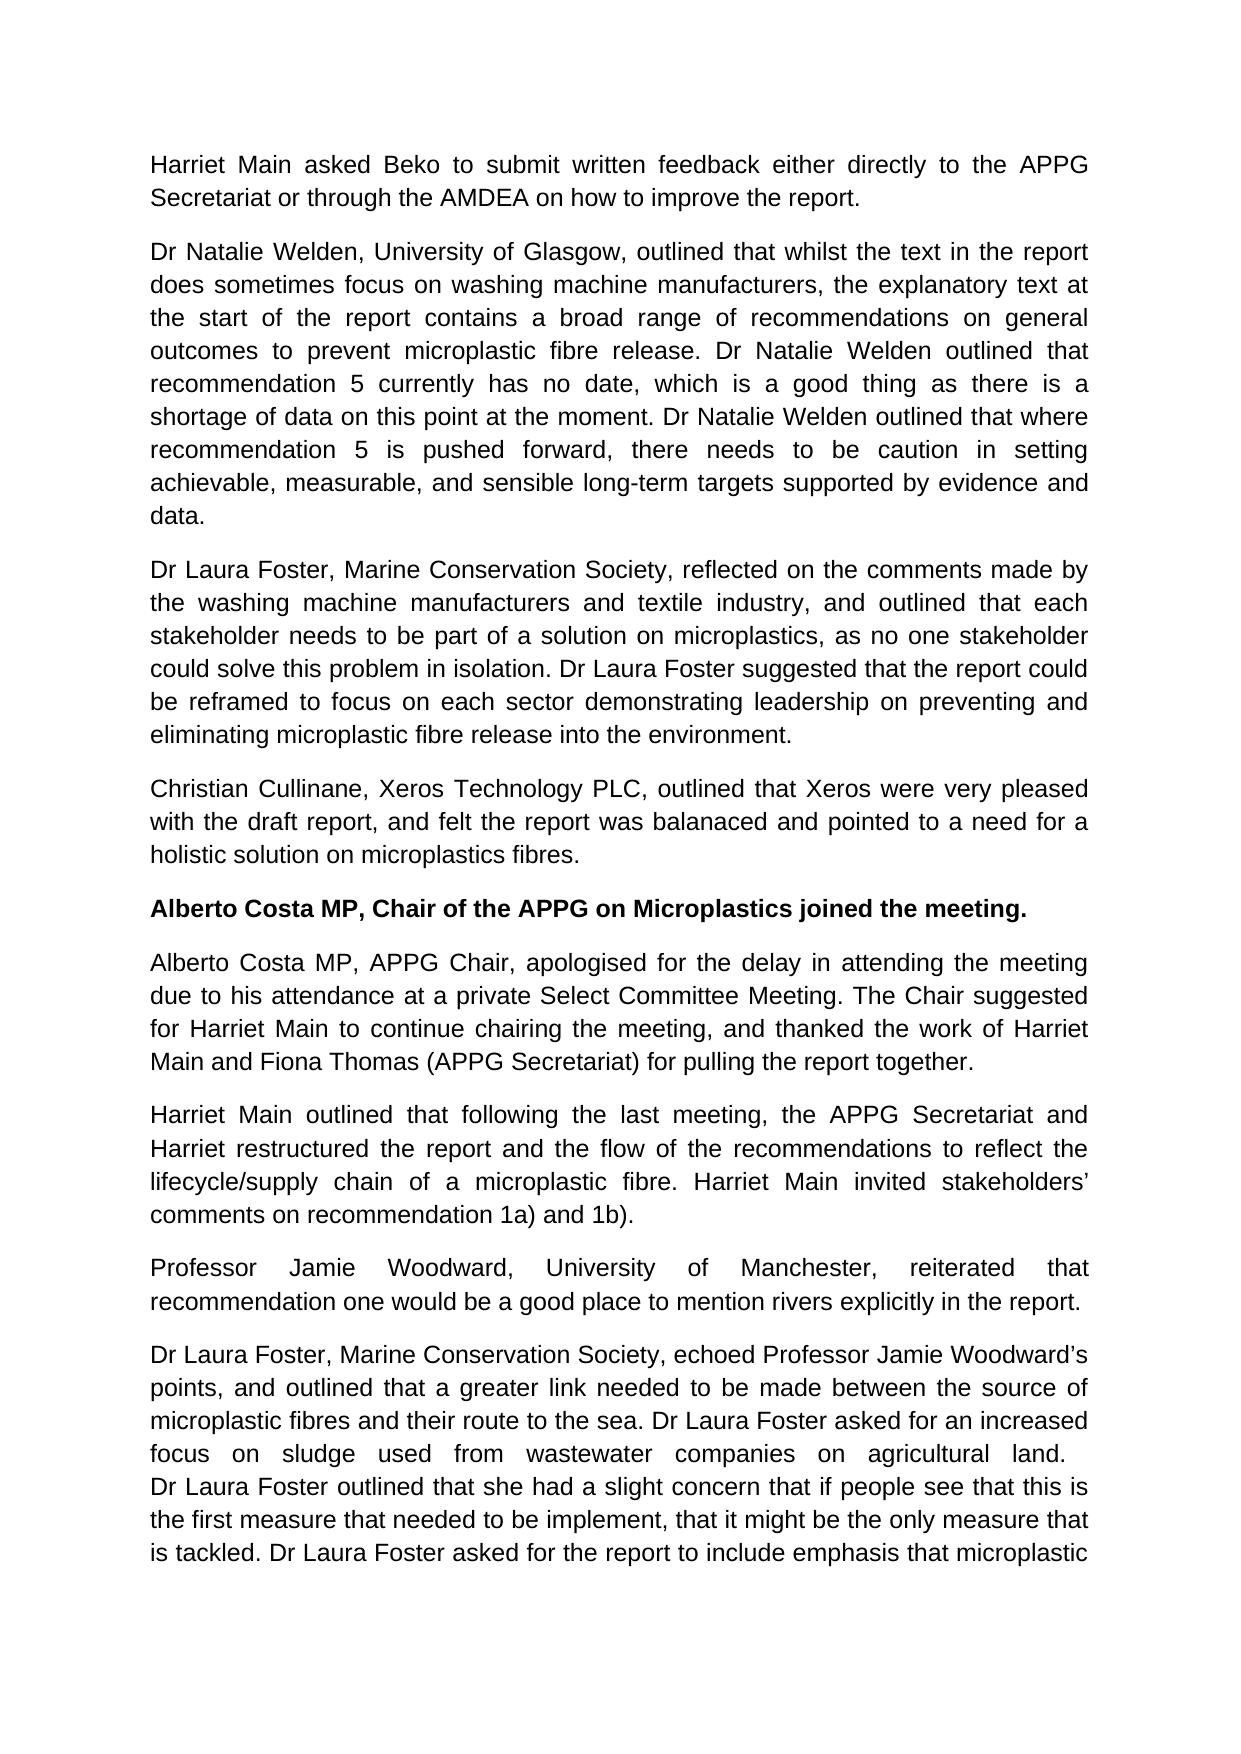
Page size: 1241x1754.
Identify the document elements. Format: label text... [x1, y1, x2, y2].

text Christian Cullinane, Xeros Technology PLC, outlined that Xeros were very pleased with the draft report, and felt the report was balanaced and pointed to a need for a holistic solution on microplastics fibres. [150, 774, 1090, 869]
text Harriet Main asked Beko to submit written feedback either directly to the APPG Secretariat or through the AMDEA on how to improve the report. [150, 150, 1090, 212]
text Professor Jamie Woodward, University of Manchester, reiterated that recommendation one would be a good place to mention rivers explicitly in the report. [150, 1253, 1090, 1315]
text Dr Laura Foster, Marine Conservation Society, reflected on the comments made by the washing machine manufacturers and textile industry, and outlined that each stakeholder needs to be part of a solution on microplastics, as no one stakeholder could solve this problem in isolation. Dr Laura Foster suggested that the report could be reframed to focus on each sector demonstrating leadership on preventing and eliminating microplastic fibre release into the environment. [150, 555, 1090, 749]
text Harriet Main outlined that following the last meeting, the APPG Secretariat and Harriet restructured the report and the flow of the recommendations to reflect the lifecycle/supply chain of a microplastic fibre. Harriet Main invited stakeholders’ comments on recommendation 1a) and 1b). [150, 1101, 1090, 1228]
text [150, 1340, 1090, 1567]
text Alberto Costa MP, Chair of the APPG on Microplastics joined the meeting. [150, 894, 1090, 922]
text Dr Natalie Welden, University of Glasgow, outlined that whilst the text in the report does sometimes focus on washing machine manufacturers, the explanatory text at the start of the report contains a broad range of recommendations on general outcomes to prevent microplastic fibre release. Dr Natalie Welden outlined that recommendation 5 currently has no date, which is a good thing as there is a shortage of data on this point at the moment. Dr Natalie Welden outlined that where recommendation 5 is pushed forward, there needs to be caution in setting achievable, measurable, and sensible long-term targets supported by evidence and data. [150, 237, 1090, 530]
text Alberto Costa MP, APPG Chair, apologised for the delay in attending the meeting due to his attendance at a private Select Committee Meeting. The Chair suggested for Harriet Main to continue chairing the meeting, and thanked the work of Harriet Main and Fiona Thomas (APPG Secretariat) for pulling the report together. [150, 948, 1090, 1075]
